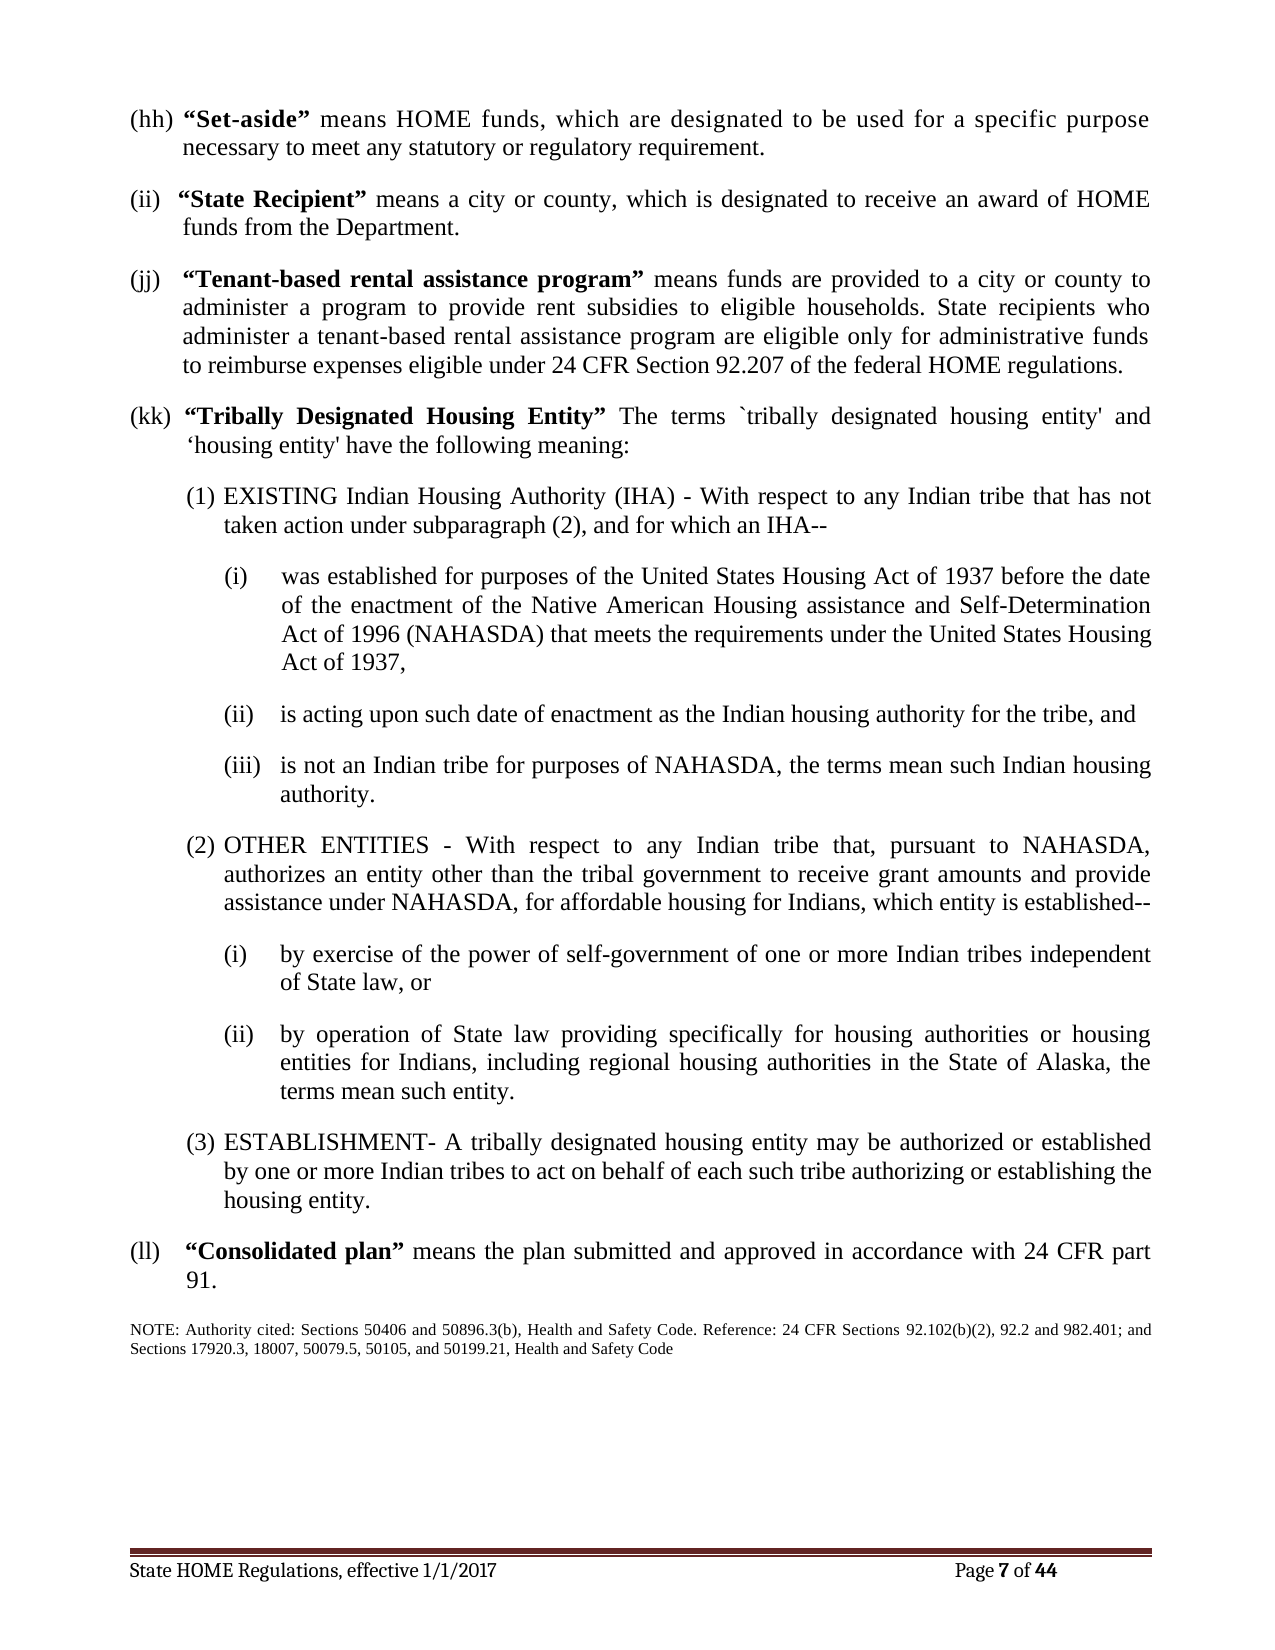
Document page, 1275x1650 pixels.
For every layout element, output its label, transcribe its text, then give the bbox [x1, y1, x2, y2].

text (ii) is acting upon such date of enactment as the Indian housing authority for the tribe, and [223, 699, 1152, 727]
text NOTE: Authority cited: Sections 50406 and 50896.3(b), Health and Safety Code. Reference: 24 CFR Sections 92.102(b)(2), 92.2 and 982.401; and Sections 17920.3, 18007, 50079.5, 50105, and 50199.21, Health and Safety Code [130, 1320, 1152, 1358]
text (i) by exercise of the power of self-government of one or more Indian tribes independent of State law, or [223, 939, 1152, 996]
text (hh) “Set-aside” means HOME funds, which are designated to be used for a specific purpose necessary to meet any statutory or regulatory requirement. [130, 104, 1152, 161]
text (ii) by operation of State law providing specifically for housing authorities or housing entities for Indians, including regional housing authorities in the State of Alaska, the terms mean such entity. [223, 1019, 1152, 1105]
text (i) was established for purposes of the United States Housing Act of 1937 before the date of the enactment of the Native American Housing assistance and Self-Determination Act of 1996 (NAHASDA) that meets the requirements under the United States Housing Act of 1937, [224, 561, 1152, 676]
text (3) ESTABLISHMENT- A tribally designated housing entity may be authorized or established by one or more Indian tribes to act on behalf of each such tribe authorizing or establishing the housing entity. [186, 1127, 1152, 1214]
text (jj) “Tenant-based rental assistance program” means funds are provided to a city or county to administer a program to provide rent subsidies to eligible households. State recipients who administer a tenant-based rental assistance program are eligible only for administrative funds to reimburse expenses eligible under 24 CFR Section 92.207 of the federal HOME regulations. [130, 264, 1152, 379]
text (ll) “Consolidated plan” means the plan submitted and approved in accordance with 24 CFR part 91. [130, 1236, 1152, 1294]
text (ii) “State Recipient” means a city or county, which is designated to receive an award of HOME funds from the Department. [130, 184, 1152, 241]
text (kk) “Tribally Designated Housing Entity” The terms `tribally designated housing entity' and ‘housing entity' have the following meaning: [130, 401, 1152, 459]
text (iii) is not an Indian tribe for purposes of NAHASDA, the terms mean such Indian housing authority. [223, 750, 1152, 807]
text (2) OTHER ENTITIES - With respect to any Indian tribe that, pursuant to NAHASDA, authorizes an entity other than the tribal government to receive grant amounts and provide assistance under NAHASDA, for affordable housing for Indians, which entity is established-- [186, 830, 1152, 916]
text (1) EXISTING Indian Housing Authority (IHA) - With respect to any Indian tribe that has not taken action under subparagraph (2), and for which an IHA-- [186, 481, 1152, 539]
